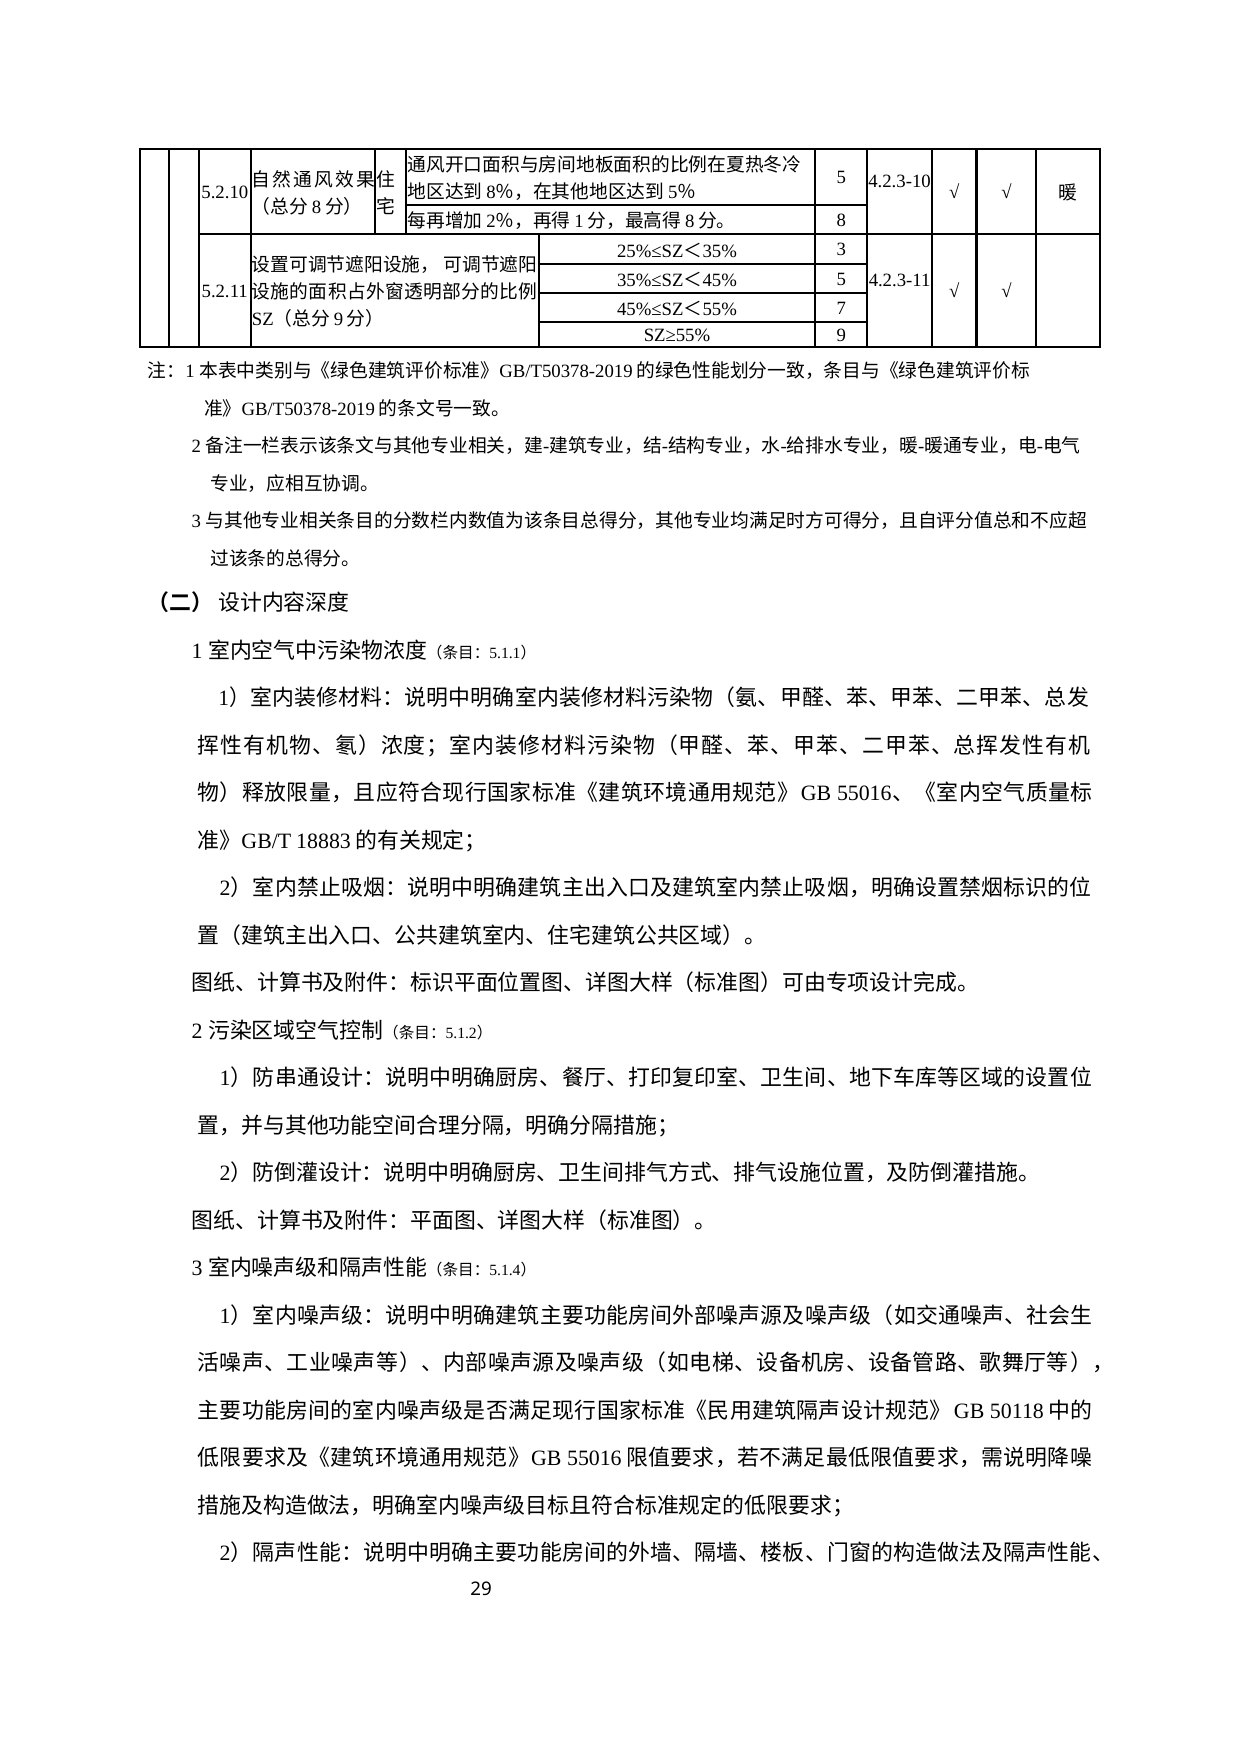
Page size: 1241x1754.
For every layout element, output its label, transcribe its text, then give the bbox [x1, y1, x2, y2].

table_cell 9 [816, 323, 866, 346]
table_cell [1037, 235, 1099, 346]
table_cell 5 [816, 150, 866, 204]
list 2 污染区域空气控制（条目：5.1.2） [148, 1013, 1093, 1044]
table_cell 5 [816, 265, 866, 292]
list 1 室内空气中污染物浓度（条目：5.1.1） [148, 633, 1093, 664]
table_cell 3 [816, 235, 866, 263]
table_cell 暖 [1037, 150, 1099, 233]
text 3 与其他专业相关条目的分数栏内数值为该条目总得分，其他专业均满足时方可得分，且自评分值总和不应超过该条的总得分。 [191, 498, 1093, 573]
table_cell √ [933, 150, 975, 233]
table_cell √ [978, 150, 1035, 233]
table_cell 自然通风效果（总分8分） [252, 150, 374, 233]
text 2 备注一栏表示该条文与其他专业相关，建-建筑专业，结-结构专业，水-给排水专业，暖-暖通专业，电-电气专业，应相互协调。 [191, 423, 1093, 498]
list 1）防串通设计：说明中明确厨房、餐厅、打印复印室、卫生间、地下车库等区域的设置位置，并与其他功能空间合理分隔，明确分隔措施； [197, 1060, 1093, 1139]
table_cell 45%≤SZ＜55% [540, 294, 814, 321]
table_cell 5.2.10 [200, 150, 250, 233]
table_cell 35%≤SZ＜45% [540, 265, 814, 292]
table_cell √ [933, 235, 975, 346]
table_cell 每再增加2％，再得1分，最高得8分。 [407, 206, 814, 233]
table_cell 住宅 [376, 150, 405, 233]
table_cell 8 [816, 206, 866, 233]
table_cell 7 [816, 294, 866, 321]
table_cell 通风开口面积与房间地板面积的比例在夏热冬冷地区达到8％，在其他地区达到5％ [407, 150, 814, 204]
list 图纸、计算书及附件：平面图、详图大样（标准图）。 [148, 1203, 1093, 1234]
table_cell 25%≤SZ＜35% [540, 235, 814, 263]
table_cell SZ≥55% [540, 323, 814, 346]
list 图纸、计算书及附件：标识平面位置图、详图大样（标准图）可由专项设计完成。 [148, 965, 1093, 997]
table_cell 4.2.3-11 [868, 235, 931, 346]
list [197, 1535, 1093, 1567]
text 注：1 本表中类别与《绿色建筑评价标准》GB/T50378-2019的绿色性能划分一致，条目与《绿色建筑评价标准》GB/T50378-2019的条文号一致。 [148, 348, 1093, 423]
table_cell 设置可调节遮阳设施， 可调节遮阳设施的面积占外窗透明部分的比例SZ（总分9分） [252, 235, 538, 346]
table_cell 4.2.3-10 [868, 150, 931, 233]
text （二） 设计内容深度 [148, 585, 1093, 617]
table_cell 5.2.11 [200, 235, 250, 346]
table_cell √ [978, 235, 1035, 346]
list 1）室内噪声级：说明中明确建筑主要功能房间外部噪声源及噪声级（如交通噪声、社会生活噪声、工业噪声等）、内部噪声源及噪声级（如电梯、设备机房、设备管路、歌舞厅等），主要功能房间的室内噪声级是否满足现行国家标准《民用建筑隔声设计规范》GB 50118中的低限要求及《建筑环境通用规范》GB 55016限值要求，若不满足最低限值要求，需说明降噪措施及构造做法，明确室内噪声级目标且符合标准规定的低限要求； [197, 1298, 1093, 1519]
list 2）防倒灌设计：说明中明确厨房、卫生间排气方式、排气设施位置，及防倒灌措施。 [197, 1155, 1093, 1187]
list 3 室内噪声级和隔声性能（条目：5.1.4） [148, 1250, 1093, 1282]
list 1）室内装修材料：说明中明确室内装修材料污染物（氨、甲醛、苯、甲苯、二甲苯、总发挥性有机物、氡）浓度；室内装修材料污染物（甲醛、苯、甲苯、二甲苯、总挥发性有机物）释放限量，且应符合现行国家标准《建筑环境通用规范》GB 55016、《室内空气质量标准》GB/T 18883的有关规定； [197, 680, 1093, 854]
list 2）室内禁止吸烟：说明中明确建筑主出入口及建筑室内禁止吸烟，明确设置禁烟标识的位置（建筑主出入口、公共建筑室内、住宅建筑公共区域）。 [197, 870, 1093, 949]
